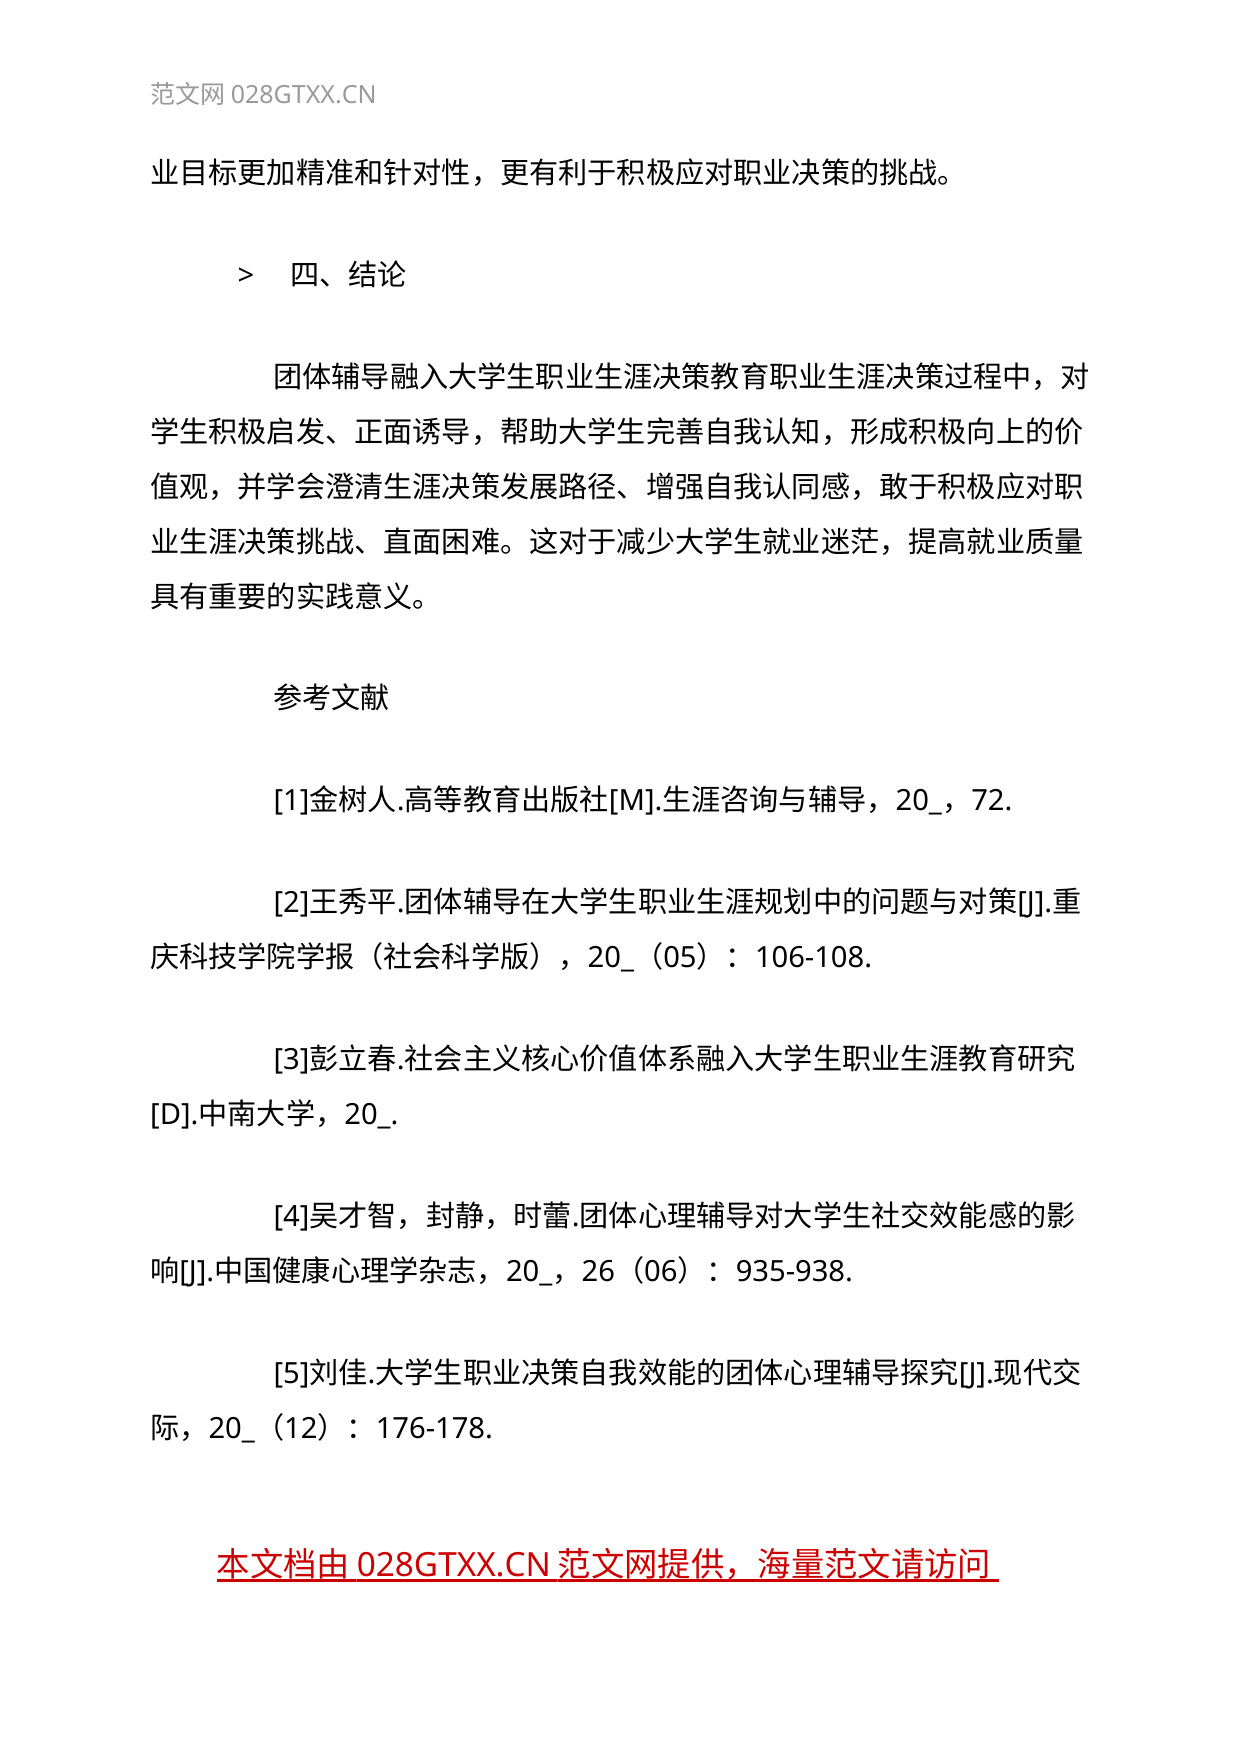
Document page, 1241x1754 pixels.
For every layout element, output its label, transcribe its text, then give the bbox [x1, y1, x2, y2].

text [4]吴才智，封静，时蕾.团体心理辅导对大学生社交效能感的影响[J].中国健康心理学杂志，20_，26（06）：935-938. [150, 1193, 1090, 1290]
text 团体辅导融入大学生职业生涯决策教育职业生涯决策过程中，对学生积极启发、正面诱导，帮助大学生完善自我认知，形成积极向上的价值观，并学会澄清生涯决策发展路径、增强自我认同感，敢于积极应对职业生涯决策挑战、直面困难。这对于减少大学生就业迷茫，提高就业质量具有重要的实践意义。 [150, 354, 1090, 616]
text [1]金树人.高等教育出版社[M].生涯咨询与辅导，20_，72. [150, 777, 1090, 819]
text [3]彭立春.社会主义核心价值体系融入大学生职业生涯教育研究[D].中南大学，20_. [150, 1036, 1090, 1133]
text > 四、结论 [150, 252, 1090, 294]
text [150, 150, 1090, 192]
text 参考文献 [150, 675, 1090, 717]
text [150, 1538, 1090, 1586]
text [5]刘佳.大学生职业决策自我效能的团体心理辅导探究[J].现代交际，20_（12）：176-178. [150, 1350, 1090, 1447]
text [2]王秀平.团体辅导在大学生职业生涯规划中的问题与对策[J].重庆科技学院学报（社会科学版），20_（05）：106-108. [150, 879, 1090, 976]
